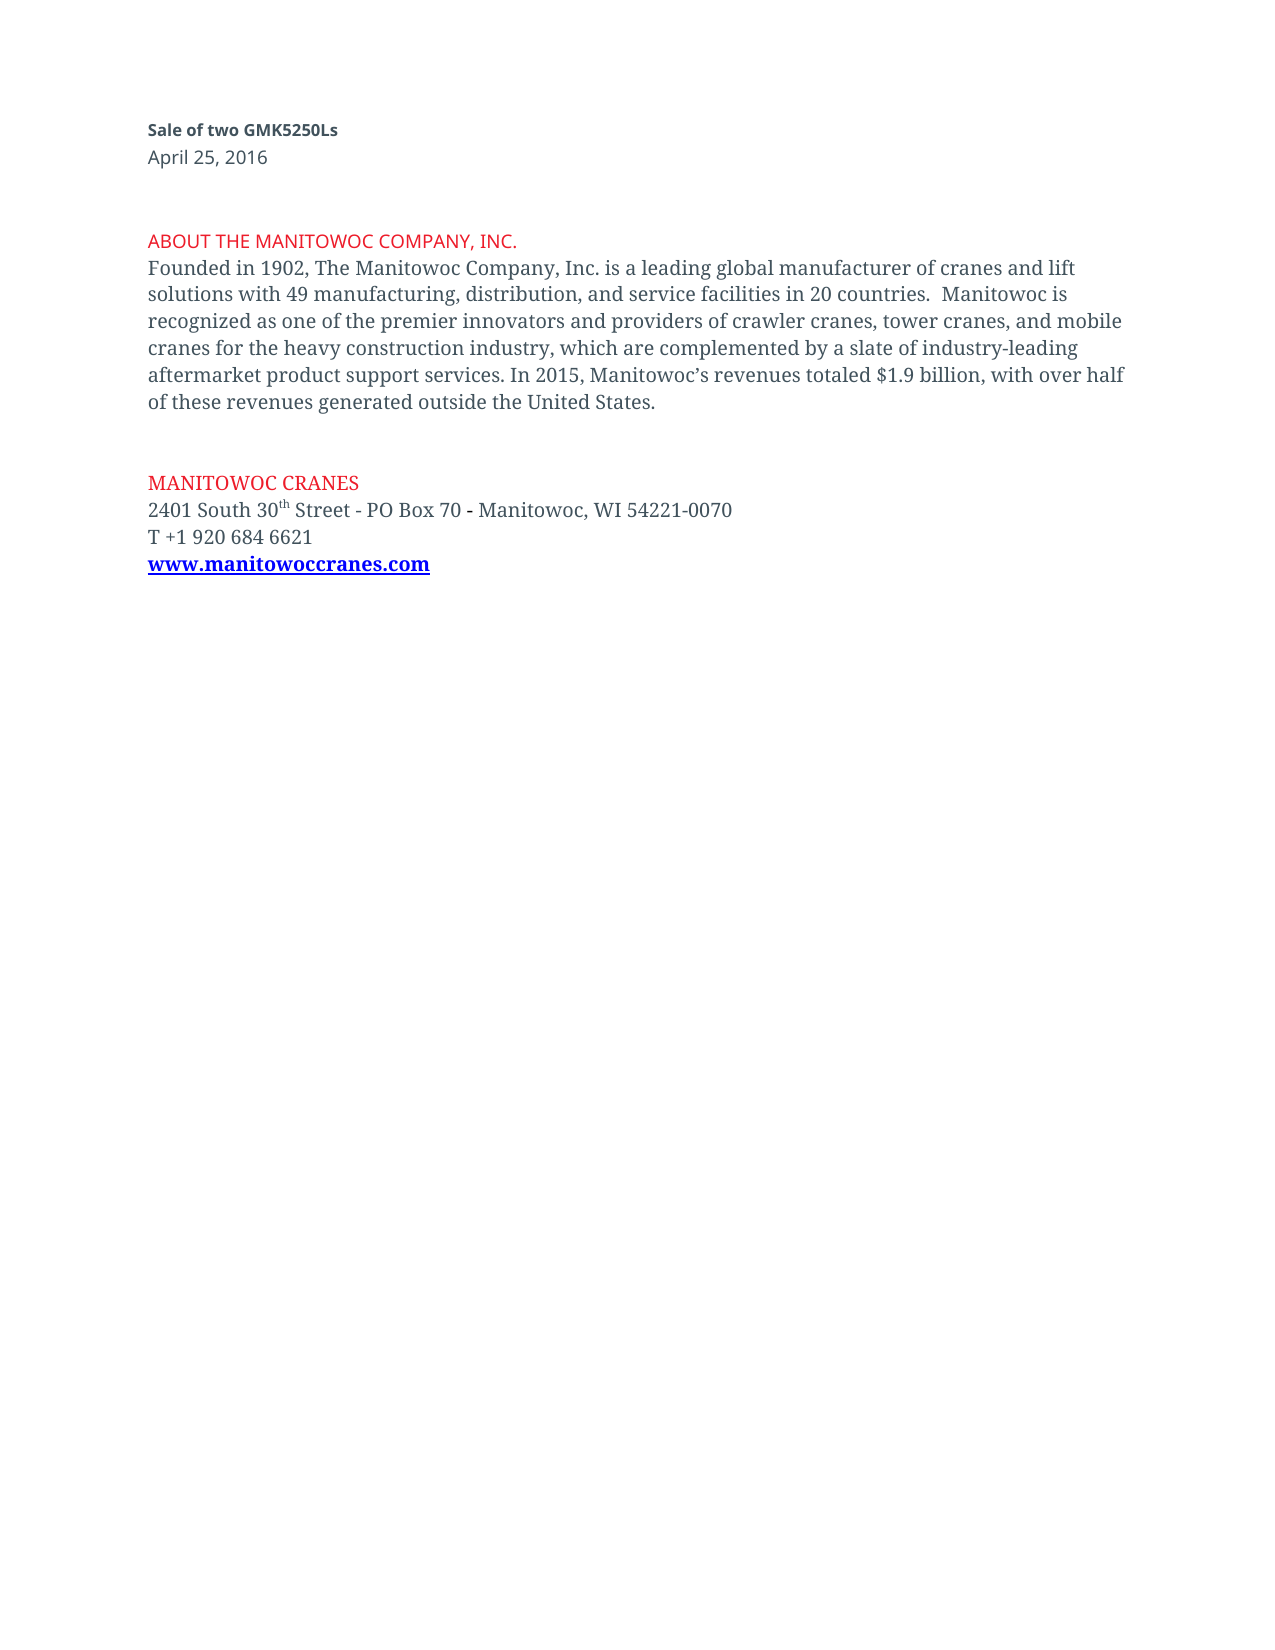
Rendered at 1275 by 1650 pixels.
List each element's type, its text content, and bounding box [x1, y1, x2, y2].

text 2401 South 30th Street - PO Box 70 - Manitowoc, WI 54221-0070 [148, 497, 1127, 523]
text MANITOWOC CRANES [148, 469, 1127, 497]
text T +1 920 684 6621 [148, 523, 1127, 551]
text ABOUT THE MANITOWOC COMPANY, INC. Founded in 1902, The Manitowoc Company, Inc. is a leading global manufacturer of cranes and lift solutions with 49 manufacturing, distribution, and service facilities in 20 countries. Manitowoc is recognized as one of the premier innovators and providers of crawler cranes, tower cranes, and mobile cranes for the heavy construction industry, which are complemented by a slate of industry-leading aftermarket product support services. In 2015, Manitowoc’s revenues totaled $1.9 billion, with over half of these revenues generated outside the United States. [148, 228, 1127, 416]
text www.manitowoccranes.com [148, 551, 1127, 577]
